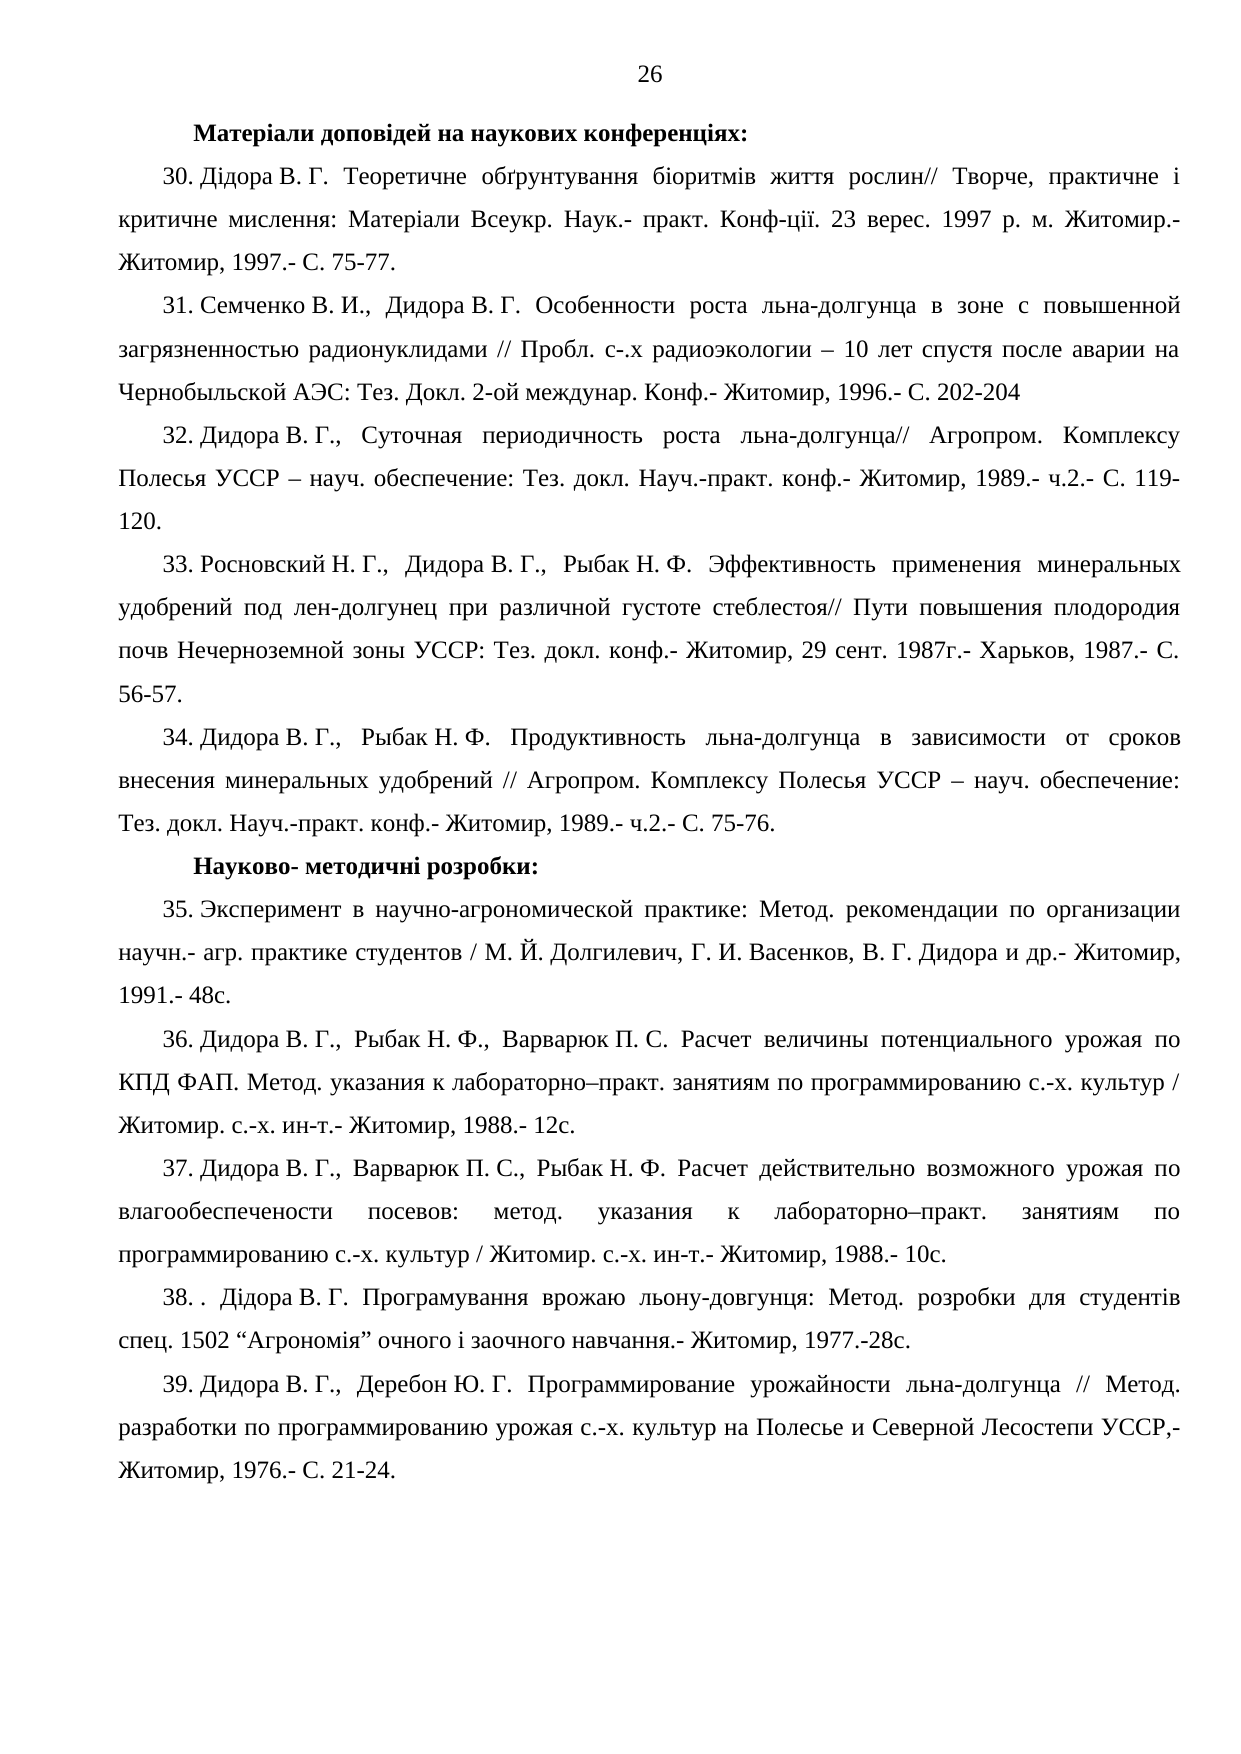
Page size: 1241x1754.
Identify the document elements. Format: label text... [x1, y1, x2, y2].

list 39. Дидора В. Г., Деребон Ю. Г. Программирование урожайности льна-долгунца // Метод. разработки по программированию урожая с.-х. культур на Полесье и Северной Лесостепи УССР,- Житомир, 1976.- С. 21-24. [118, 1369, 1181, 1484]
list 33. Росновский Н. Г., Дидора В. Г., Рыбак Н. Ф. Эффективность применения минеральных удобрений под лен-долгунец при различной густоте стеблестоя// Пути повышения плодородия почв Нечерноземной зоны УССР: Тез. докл. конф.- Житомир, 29 сент. 1987г.- Харьков, 1987.- С. 56-57. [118, 549, 1181, 707]
text Науково- методичні розробки: [118, 851, 1181, 880]
list 32. Дидора В. Г., Суточная периодичность роста льна-долгунца// Агропром. Комплексу Полесья УССР – науч. обеспечение: Тез. докл. Науч.-практ. конф.- Житомир, 1989.- ч.2.- С. 119-120. [118, 420, 1181, 535]
list 30. Дідора В. Г. Теоретичне обґрунтування біоритмів життя рослин// Творче, практичне і критичне мислення: Матеріали Всеукр. Наук.- практ. Конф-ції. 23 верес. 1997 р. м. Житомир.- Житомир, 1997.- С. 75-77. [118, 161, 1181, 276]
list 36. Дидора В. Г., Рыбак Н. Ф., Варварюк П. С. Расчет величины потенциального урожая по КПД ФАП. Метод. указания к лабораторно–практ. занятиям по программированию с.-х. культур / Житомир. с.-х. ин-т.- Житомир, 1988.- 12с. [118, 1024, 1181, 1139]
list 37. Дидора В. Г., Варварюк П. С., Рыбак Н. Ф. Расчет действительно возможного урожая по влагообеспечености посевов: метод. указания к лабораторно–практ. занятиям по программированию с.-х. культур / Житомир. с.-х. ин-т.- Житомир, 1988.- 10с. [118, 1153, 1181, 1268]
list 31. Семченко В. И., Дидора В. Г. Особенности роста льна-долгунца в зоне с повышенной загрязненностью радионуклидами // Пробл. с-.х радиоэкологии – 10 лет спустя после аварии на Чернобыльской АЭС: Тез. Докл. 2-ой междунар. Конф.- Житомир, 1996.- С. 202-204 [118, 291, 1181, 406]
list 34. Дидора В. Г., Рыбак Н. Ф. Продуктивность льна-долгунца в зависимости от сроков внесения минеральных удобрений // Агропром. Комплексу Полесья УССР – науч. обеспечение: Тез. докл. Науч.-практ. конф.- Житомир, 1989.- ч.2.- С. 75-76. [118, 722, 1181, 837]
list 38. . Дідора В. Г. Програмування врожаю льону-довгунця: Метод. розробки для студентів спец. 1502 “Агрономія” очного і заочного навчання.- Житомир, 1977.-28с. [118, 1282, 1181, 1354]
list 35. Эксперимент в научно-агрономической практике: Метод. рекомендации по организации научн.- агр. практике студентов / М. Й. Долгилевич, Г. И. Васенков, В. Г. Дидора и др.- Житомир, 1991.- 48с. [118, 894, 1181, 1009]
text Матеріали доповідей на наукових конференціях: [118, 118, 1181, 147]
